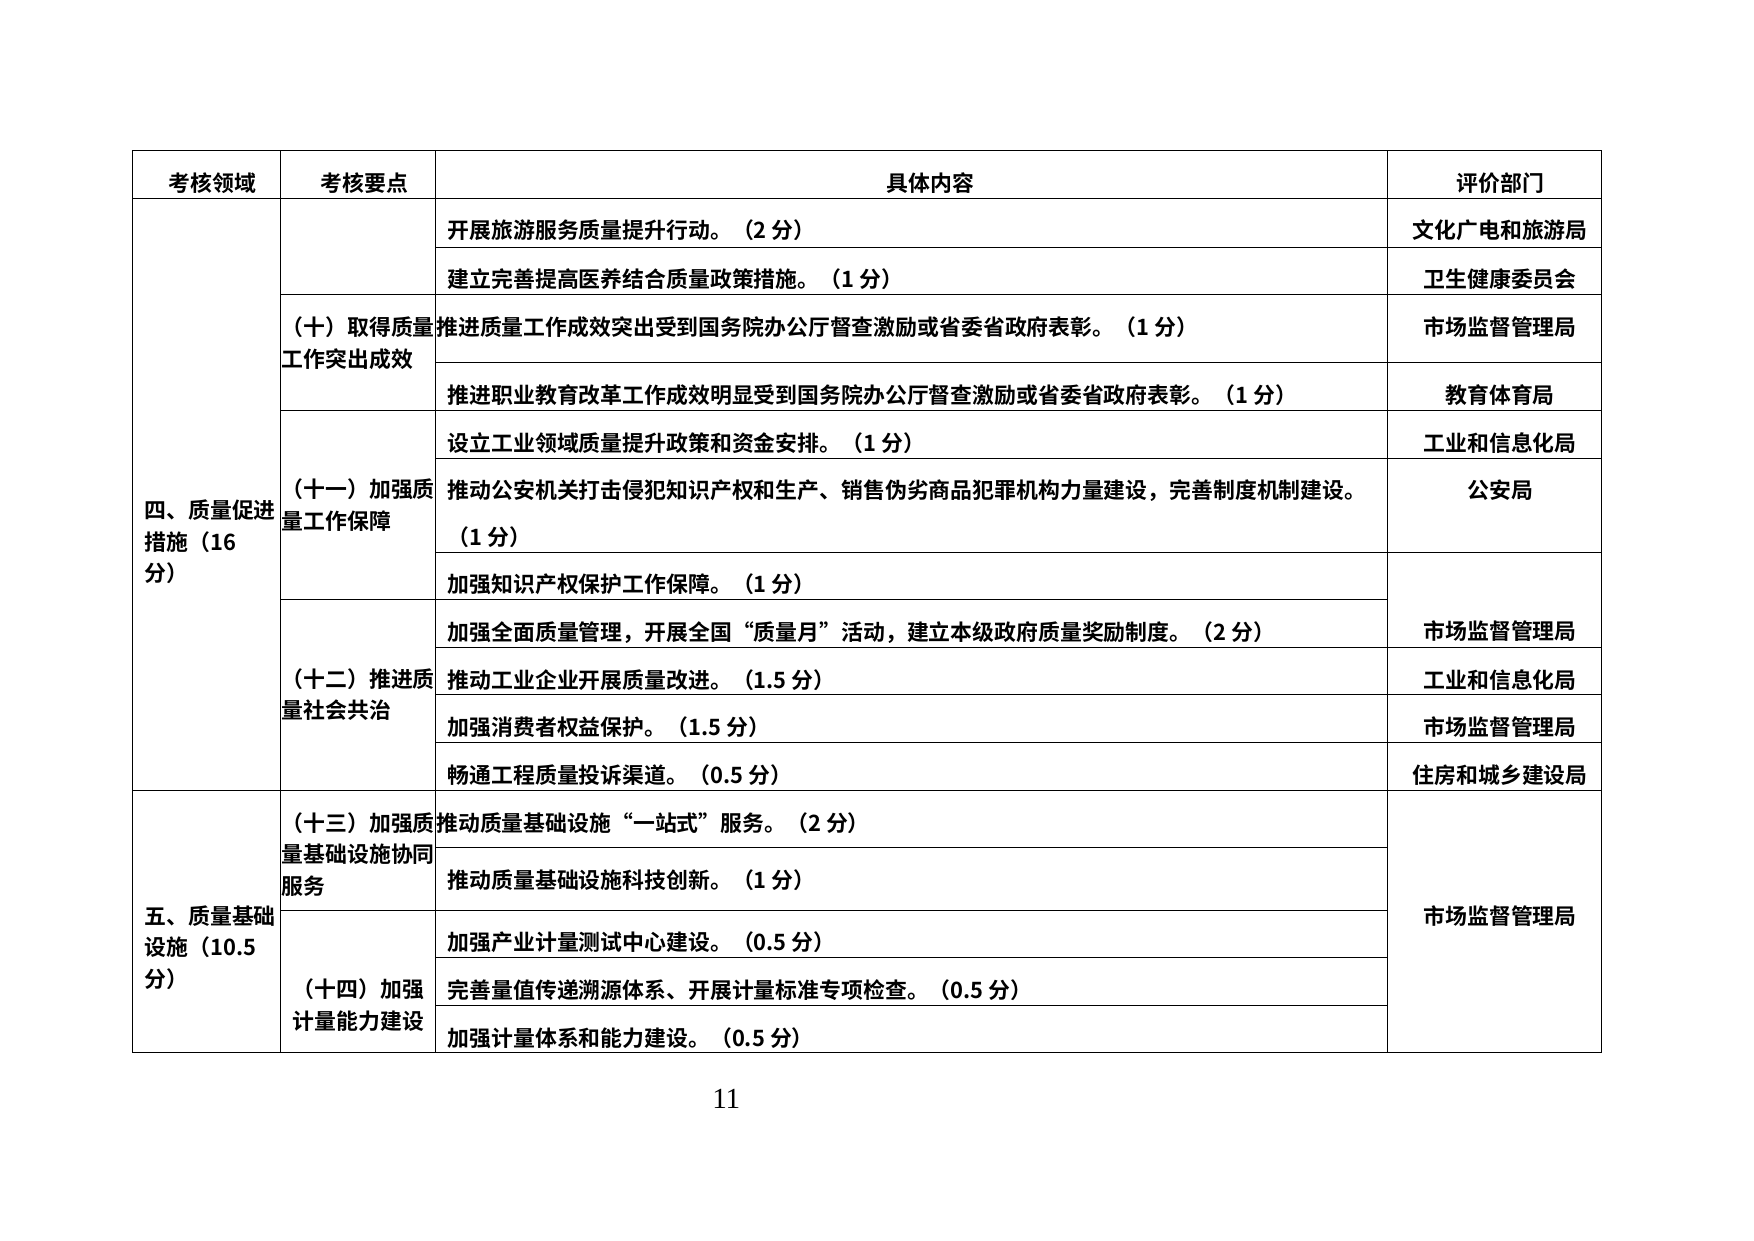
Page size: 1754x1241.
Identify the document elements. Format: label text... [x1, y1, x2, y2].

table_header 考核要点 [281, 151, 435, 198]
table_cell 设立工业领域质量提升政策和资金安排。（1 分） [436, 411, 1387, 457]
table_cell 市场监督管理局 [1388, 695, 1601, 742]
table_cell （十一）加强质量工作保障 [281, 411, 435, 599]
table_cell [281, 199, 435, 294]
table_cell 推动质量基础设施科技创新。（1 分） [436, 848, 1387, 909]
table_cell 推进质量工作成效突出受到国务院办公厅督查激励或省委省政府表彰。（1 分） [436, 295, 1387, 362]
table_cell （十三）加强质量基础设施协同服务 [281, 791, 435, 909]
table_header 具体内容 [436, 151, 1387, 198]
table_cell 卫生健康委员会 [1388, 248, 1601, 294]
table_cell （十）取得质量工作突出成效 [281, 295, 435, 410]
table_cell 加强消费者权益保护。（1.5 分） [436, 695, 1387, 742]
table_cell 文化广电和旅游局 [1388, 199, 1601, 247]
table_cell 加强产业计量测试中心建设。（0.5 分） [436, 911, 1387, 957]
table_cell 市场监督管理局 [1388, 295, 1601, 362]
table_cell 推动公安机关打击侵犯知识产权和生产、销售伪劣商品犯罪机构力量建设，完善制度机制建设。 （1 分） [436, 459, 1387, 552]
table_cell 推动质量基础设施“一站式”服务。（2 分） [436, 791, 1387, 847]
table_cell 加强全面质量管理，开展全国“质量月”活动，建立本级政府质量奖励制度。（2 分） [436, 600, 1387, 647]
table_cell 畅通工程质量投诉渠道。（0.5 分） [436, 743, 1387, 789]
table_header 评价部门 [1388, 151, 1601, 198]
table_cell （十二）推进质量社会共治 [281, 600, 435, 789]
table_cell 建立完善提高医养结合质量政策措施。（1 分） [436, 248, 1387, 294]
table_cell 开展旅游服务质量提升行动。（2 分） [436, 199, 1387, 247]
table_cell 完善量值传递溯源体系、开展计量标准专项检查。（0.5 分） [436, 958, 1387, 1005]
table_cell 工业和信息化局 [1388, 411, 1601, 457]
table_cell 教育体育局 [1388, 363, 1601, 410]
table_cell 五、质量基础设施（10.5 分） [133, 791, 280, 1052]
table_cell 推动工业企业开展质量改进。（1.5 分） [436, 648, 1387, 694]
table_cell 市场监督管理局 [1388, 791, 1601, 1052]
table_cell 住房和城乡建设局 [1388, 743, 1601, 789]
table_cell 加强知识产权保护工作保障。（1 分） [436, 553, 1387, 599]
table_cell 加强计量体系和能力建设。（0.5 分） [436, 1006, 1387, 1052]
table_cell 工业和信息化局 [1388, 648, 1601, 694]
table_cell 推进职业教育改革工作成效明显受到国务院办公厅督查激励或省委省政府表彰。（1 分） [436, 363, 1387, 410]
table_cell 四、质量促进措施（16 分） [133, 199, 280, 789]
table_header 考核领域 [133, 151, 280, 198]
table_cell （十四）加强计量能力建设 [281, 911, 435, 1052]
table_cell 市场监督管理局 [1388, 553, 1601, 647]
table_cell 公安局 [1388, 459, 1601, 552]
